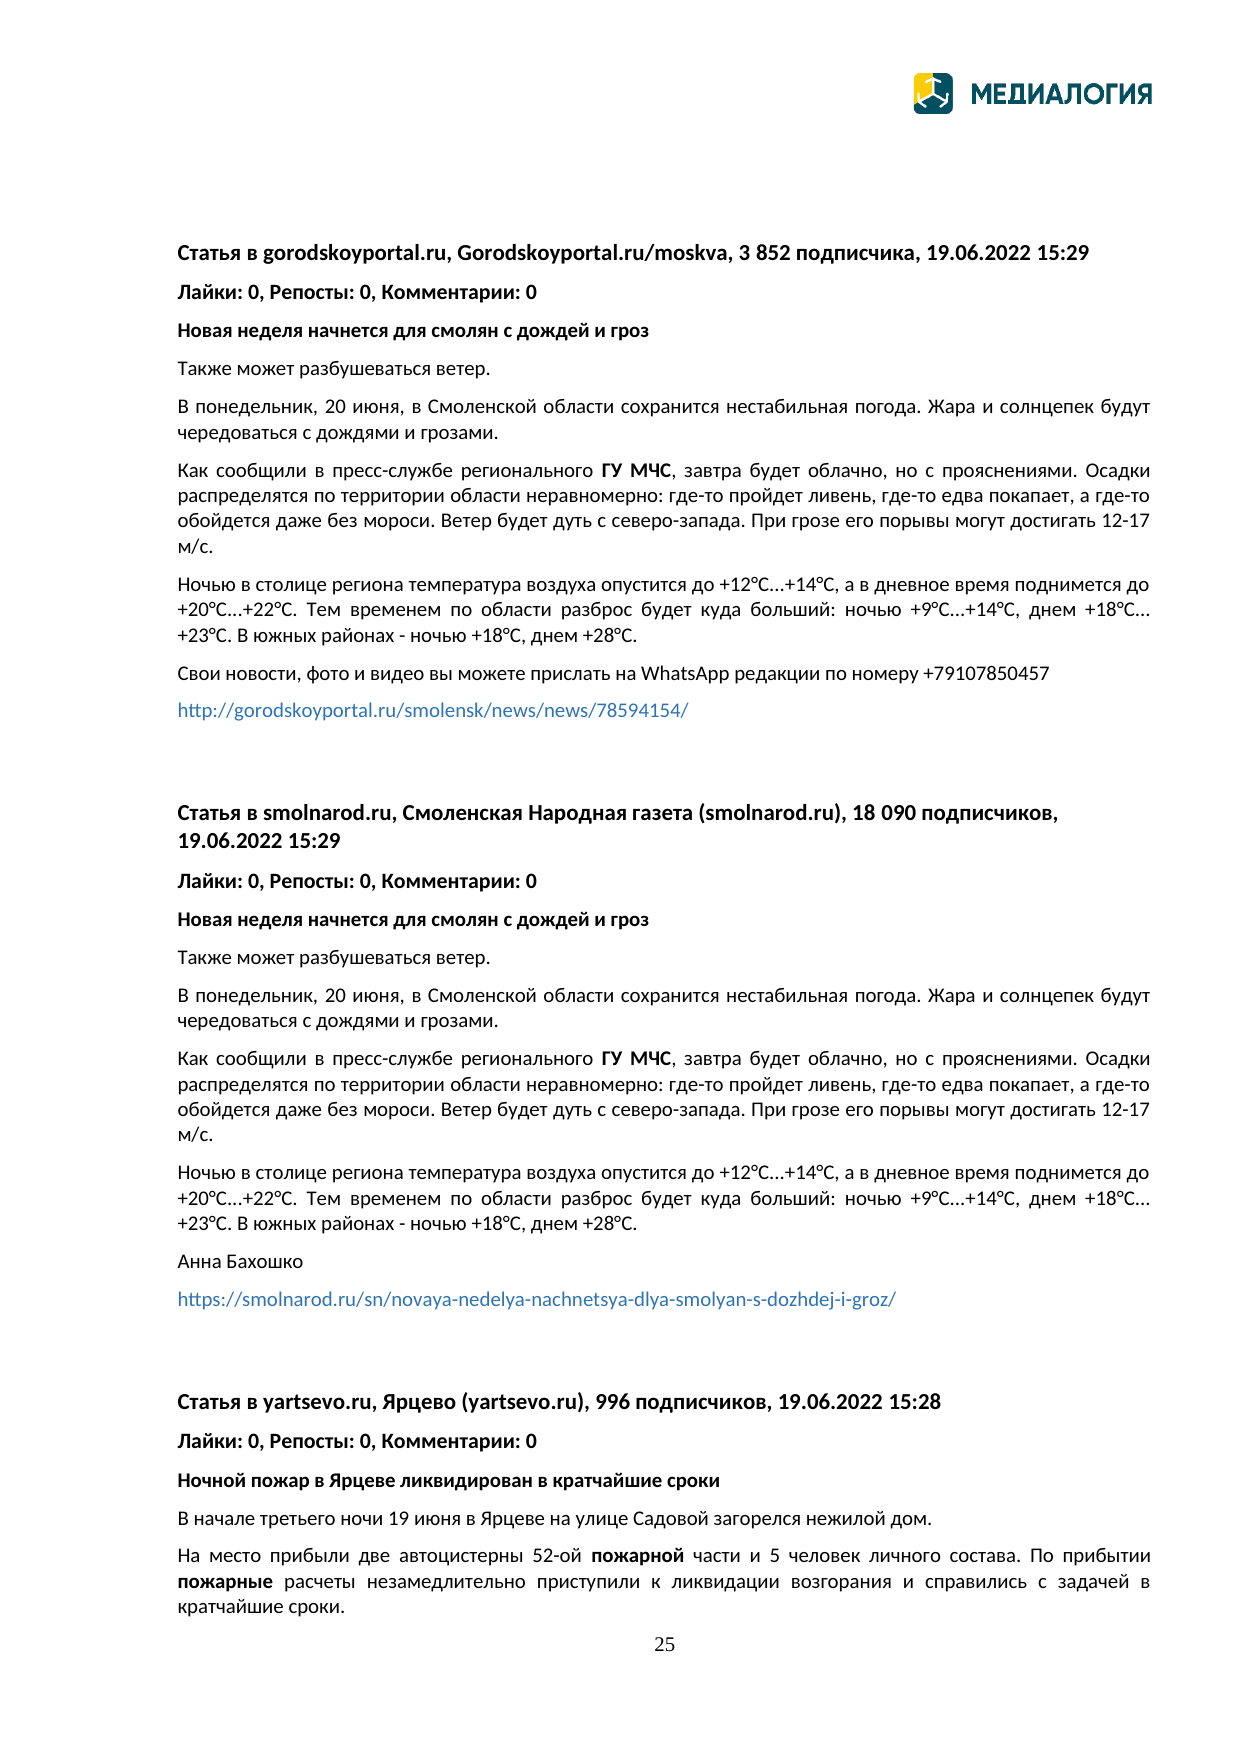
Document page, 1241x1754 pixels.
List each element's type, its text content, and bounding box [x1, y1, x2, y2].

text Как сообщили в пресс-службе регионального ГУ МЧС, завтра будет облачно, но с прояснениями. Осадки распределятся по территории области неравномерно: где-то пройдет ливень, где-то едва покапает, а где-то обойдется даже без мороси. Ветер будет дуть с северо-запада. При грозе его порывы могут достигать 12-17 м/с. [177, 457, 1152, 558]
text В понедельник, 20 июня, в Смоленской области сохранится нестабильная погода. Жара и солнцепек будут чередоваться с дождями и грозами. [177, 393, 1152, 444]
text Новая неделя начнется для смолян с дождей и гроз [177, 906, 1152, 932]
text Новая неделя начнется для смолян с дождей и гроз [177, 318, 1152, 343]
text https://smolnarod.ru/sn/novaya-nedelya-nachnetsya-dlya-smolyan-s-dozhdej-i-groz/ [177, 1286, 1152, 1312]
text Также может разбушеваться ветер. [177, 356, 1152, 381]
text Анна Бахошко [177, 1248, 1152, 1274]
text Лайки: 0, Репосты: 0, Комментарии: 0 [177, 278, 1152, 305]
picture [913, 73, 1152, 114]
text На место прибыли две автоцистерны 52-ой пожарной части и 5 человек личного состава. По прибытии пожарные расчеты незамедлительно приступили к ликвидации возгорания и справились с задачей в кратчайшие сроки. [177, 1543, 1152, 1619]
text Ночью в столице региона температура воздуха опустится до +12°C...+14°C, а в дневное время поднимется до +20°C...+22°C. Тем временем по области разброс будет куда больший: ночью +9°C...+14°C, днем +18°C...+23°C. В южных районах - ночью +18°C, днем +28°C. [177, 571, 1152, 647]
text Статья в smolnarod.ru, Смоленская Народная газета (smolnarod.ru), 18 090 подписчиков, 19.06.2022 15:29 [177, 798, 1152, 854]
text Статья в gorodskoyportal.ru, Gorodskoyportal.ru/moskva, 3 852 подписчика, 19.06.2022 15:29 [177, 238, 1152, 266]
text Как сообщили в пресс-службе регионального ГУ МЧС, завтра будет облачно, но с прояснениями. Осадки распределятся по территории области неравномерно: где-то пройдет ливень, где-то едва покапает, а где-то обойдется даже без мороси. Ветер будет дуть с северо-запада. При грозе его порывы могут достигать 12-17 м/с. [177, 1045, 1152, 1147]
text Свои новости, фото и видео вы можете прислать на WhatsApp редакции по номеру +79107850457 [177, 660, 1152, 685]
text Ночью в столице региона температура воздуха опустится до +12°C...+14°C, а в дневное время поднимется до +20°C...+22°C. Тем временем по области разброс будет куда больший: ночью +9°C...+14°C, днем +18°C...+23°C. В южных районах - ночью +18°C, днем +28°C. [177, 1159, 1152, 1236]
text http://gorodskoyportal.ru/smolensk/news/news/78594154/ [177, 698, 1152, 723]
text В понедельник, 20 июня, в Смоленской области сохранится нестабильная погода. Жара и солнцепек будут чередоваться с дождями и грозами. [177, 982, 1152, 1033]
text Ночной пожар в Ярцеве ликвидирован в кратчайшие сроки [177, 1467, 1152, 1492]
text Лайки: 0, Репосты: 0, Комментарии: 0 [177, 867, 1152, 894]
text Также может разбушеваться ветер. [177, 944, 1152, 969]
text Лайки: 0, Репосты: 0, Комментарии: 0 [177, 1428, 1152, 1454]
text Статья в yartsevo.ru, Ярцево (yartsevo.ru), 996 подписчиков, 19.06.2022 15:28 [177, 1387, 1152, 1415]
text В начале третьего ночи 19 июня в Ярцеве на улице Садовой загорелся нежилой дом. [177, 1505, 1152, 1530]
